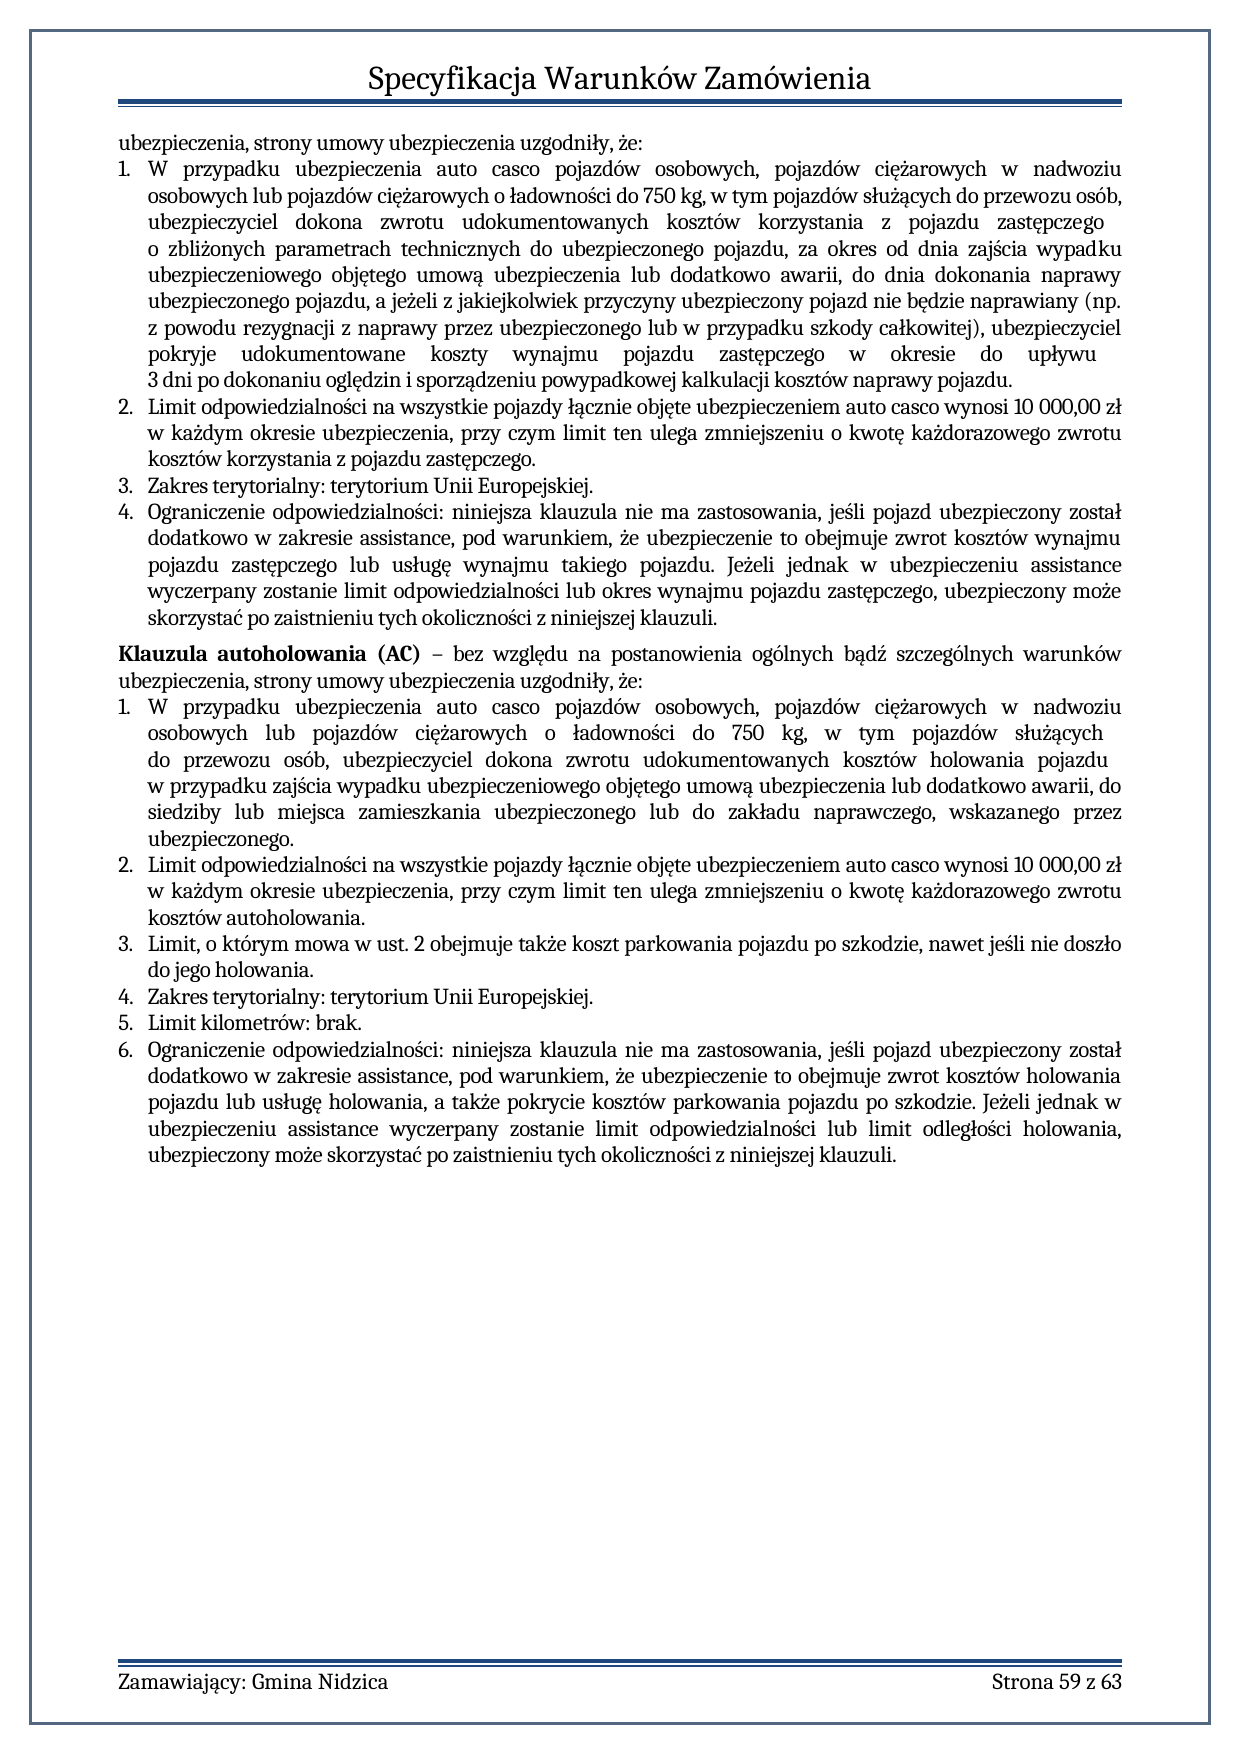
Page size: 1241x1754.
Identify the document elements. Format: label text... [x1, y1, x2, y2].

list Ograniczenie odpowiedzialności: niniejsza klauzula nie ma zastosowania, jeśli pojazd ubezpieczony został dodatkowo w zakresie assistance, pod warunkiem, że ubezpieczenie to obejmuje zwrot kosztów holowania pojazdu lub usługę holowania, a także pokrycie kosztów parkowania pojazdu po szkodzie. Jeżeli jednak w ubezpieczeniu assistance wyczerpany zostanie limit odpowiedzialności lub limit odległości holowania, ubezpieczony może skorzystać po zaistnieniu tych okoliczności z niniejszej klauzuli. [118, 1036, 1122, 1168]
list W przypadku ubezpieczenia auto casco pojazdów osobowych, pojazdów ciężarowych w nadwoziu osobowych lub pojazdów ciężarowych o ładowności do 750 kg, w tym pojazdów służących do przewozu osób, ubezpieczyciel dokona zwrotu udokumentowanych kosztów korzystania z pojazdu zastępczego o zbliżonych parametrach technicznych do ubezpieczonego pojazdu, za okres od dnia zajścia wypadku ubezpieczeniowego objętego umową ubezpieczenia lub dodatkowo awarii, do dnia dokonania naprawy ubezpieczonego pojazdu, a jeżeli z jakiejkolwiek przyczyny ubezpieczony pojazd nie będzie naprawiany (np. z powodu rezygnacji z naprawy przez ubezpieczonego lub w przypadku szkody całkowitej), ubezpieczyciel pokryje udokumentowane koszty wynajmu pojazdu zastępczego w okresie do upływu 3 dni po dokonaniu oględzin i sporządzeniu powypadkowej kalkulacji kosztów naprawy pojazdu. [118, 156, 1122, 393]
list Limit kilometrów: brak. [118, 1010, 1122, 1036]
list Zakres terytorialny: terytorium Unii Europejskiej. [118, 472, 1122, 499]
list Zakres terytorialny: terytorium Unii Europejskiej. [118, 984, 1122, 1010]
list Ograniczenie odpowiedzialności: niniejsza klauzula nie ma zastosowania, jeśli pojazd ubezpieczony został dodatkowo w zakresie assistance, pod warunkiem, że ubezpieczenie to obejmuje zwrot kosztów wynajmu pojazdu zastępczego lub usługę wynajmu takiego pojazdu. Jeżeli jednak w ubezpieczeniu assistance wyczerpany zostanie limit odpowiedzialności lub okres wynajmu pojazdu zastępczego, ubezpieczony może skorzystać po zaistnieniu tych okoliczności z niniejszej klauzuli. [118, 499, 1122, 631]
list Limit odpowiedzialności na wszystkie pojazdy łącznie objęte ubezpieczeniem auto casco wynosi 10 000,00 zł w każdym okresie ubezpieczenia, przy czym limit ten ulega zmniejszeniu o kwotę każdorazowego zwrotu kosztów autoholowania. [118, 852, 1122, 931]
list Limit, o którym mowa w ust. 2 obejmuje także koszt parkowania pojazdu po szkodzie, nawet jeśli nie doszło do jego holowania. [118, 931, 1122, 984]
list Limit odpowiedzialności na wszystkie pojazdy łącznie objęte ubezpieczeniem auto casco wynosi 10 000,00 zł w każdym okresie ubezpieczenia, przy czym limit ten ulega zmniejszeniu o kwotę każdorazowego zwrotu kosztów korzystania z pojazdu zastępczego. [118, 393, 1122, 472]
list W przypadku ubezpieczenia auto casco pojazdów osobowych, pojazdów ciężarowych w nadwoziu osobowych lub pojazdów ciężarowych o ładowności do 750 kg, w tym pojazdów służących do przewozu osób, ubezpieczyciel dokona zwrotu udokumentowanych kosztów holowania pojazdu w przypadku zajścia wypadku ubezpieczeniowego objętego umową ubezpieczenia lub dodatkowo awarii, do siedziby lub miejsca zamieszkania ubezpieczonego lub do zakładu naprawczego, wskazanego przez ubezpieczonego. [118, 694, 1122, 852]
text Klauzula autoholowania (AC) – bez względu na postanowienia ogólnych bądź szczególnych warunków ubezpieczenia, strony umowy ubezpieczenia uzgodniły, że: [118, 641, 1122, 694]
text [118, 130, 1122, 156]
